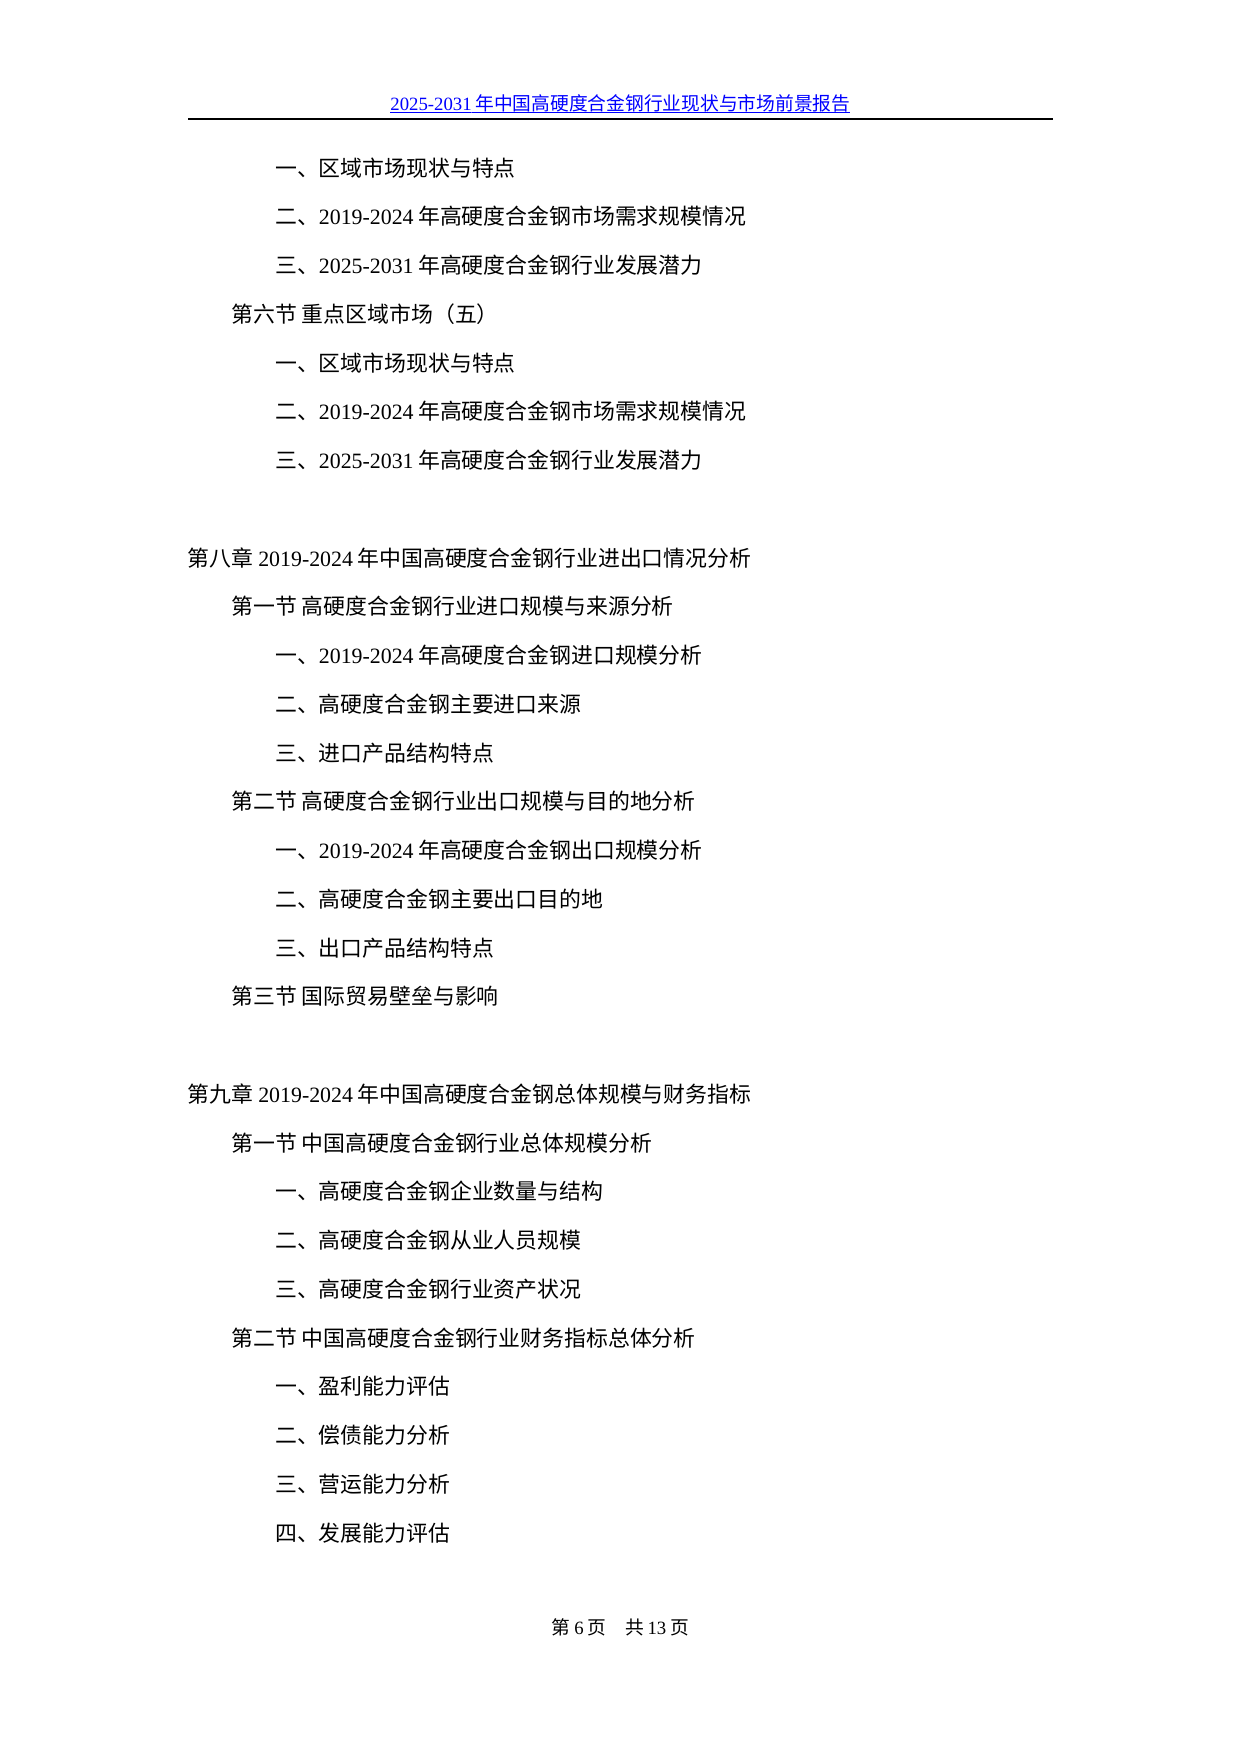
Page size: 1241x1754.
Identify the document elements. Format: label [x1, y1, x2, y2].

text [187, 150, 1053, 1548]
